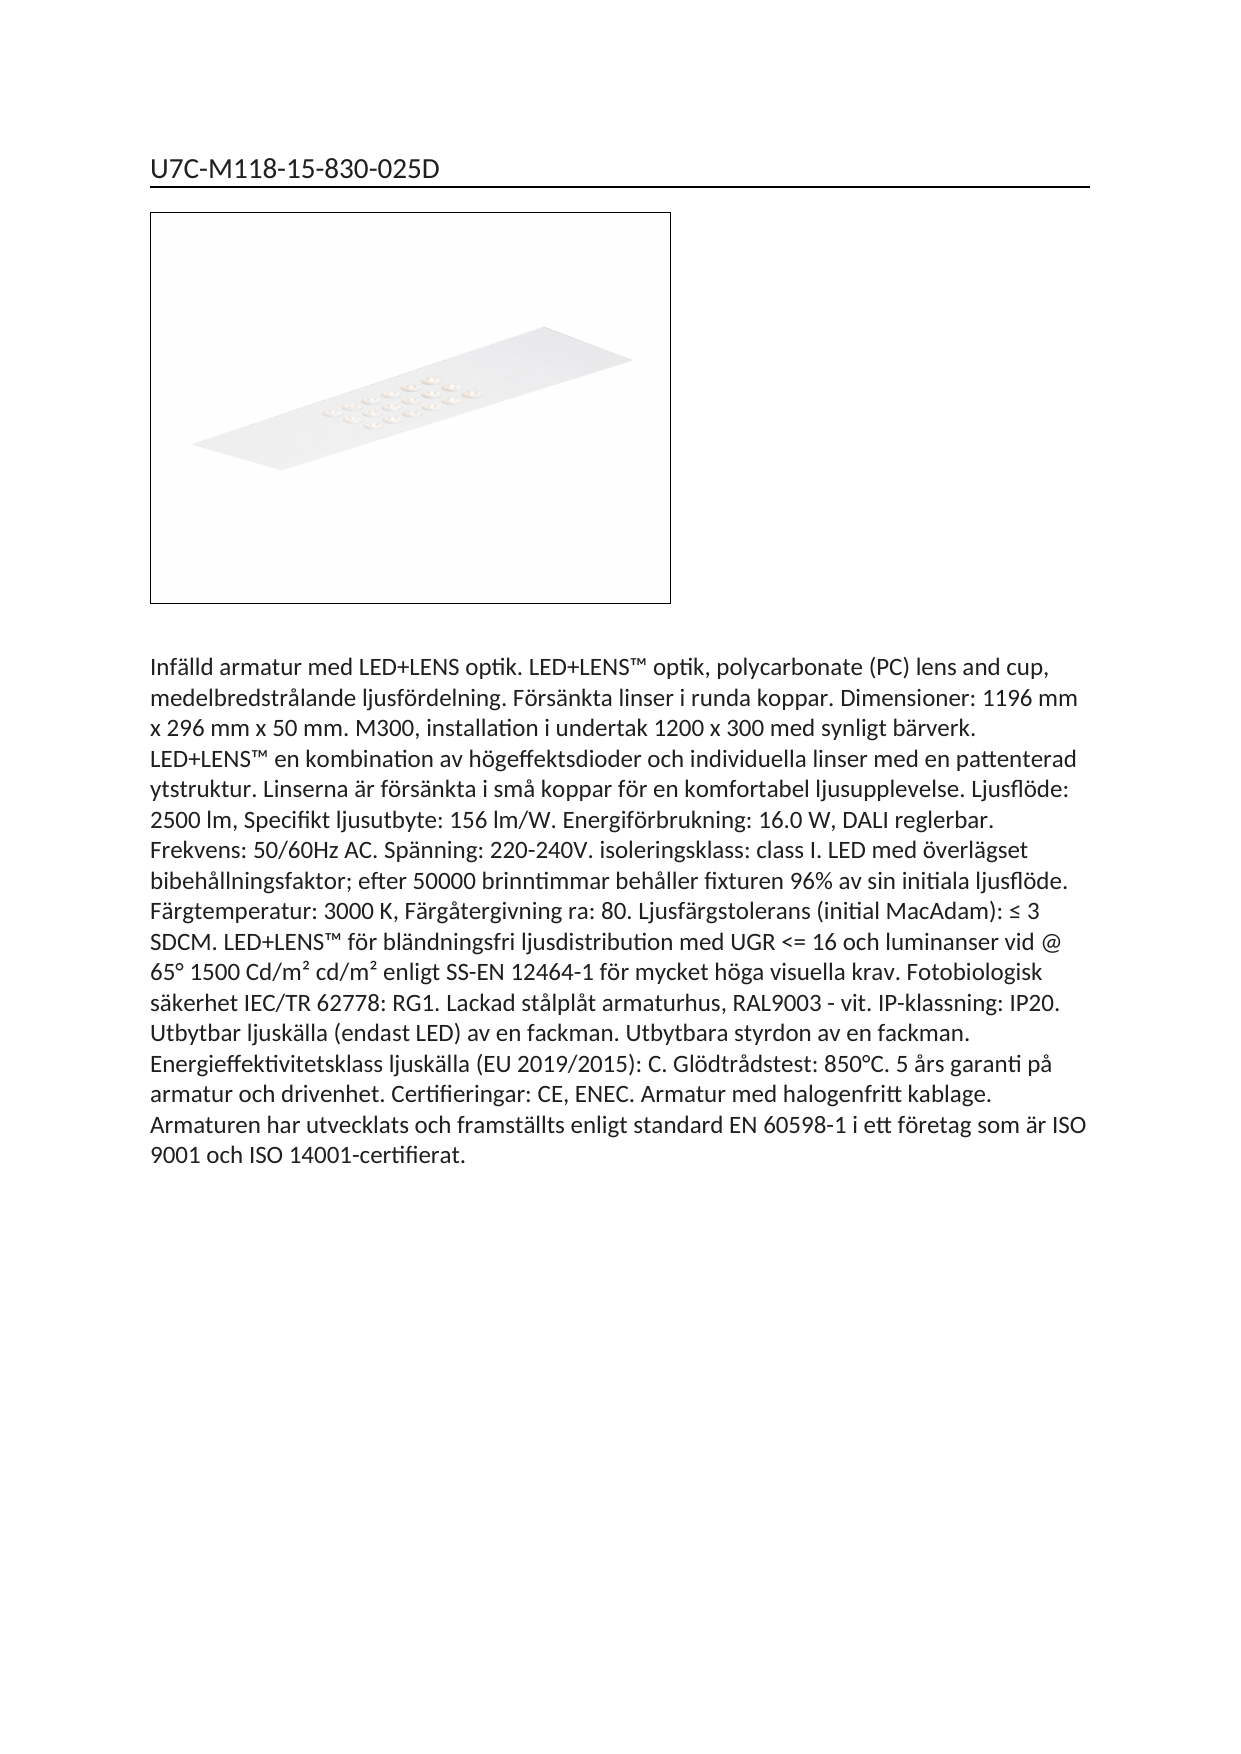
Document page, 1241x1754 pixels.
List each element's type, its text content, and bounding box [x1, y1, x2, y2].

text U7C-M118-15-830-025D [150, 150, 1090, 186]
text Infälld armatur med LED+LENS optik. LED+LENS™ optik, polycarbonate (PC) lens and cup, medelbredstrålande ljusfördelning. Försänkta linser i runda koppar. Dimensioner: 1196 mm x 296 mm x 50 mm. M300, installation i undertak 1200 x 300 med synligt bärverk. LED+LENS™ en kombination av högeffektsdioder och individuella linser med en pattenterad ytstruktur. Linserna är försänkta i små koppar för en komfortabel ljusupplevelse. Ljusflöde: 2500 lm, Specifikt ljusutbyte: 156 lm/W. Energiförbrukning: 16.0 W, DALI reglerbar. Frekvens: 50/60Hz AC. Spänning: 220-240V. isoleringsklass: class I. LED med överlägset bibehållningsfaktor; efter 50000 brinntimmar behåller fixturen 96% av sin initiala ljusflöde. Färgtemperatur: 3000 K, Färgåtergivning ra: 80. Ljusfärgstolerans (initial MacAdam): ≤ 3 SDCM. LED+LENS™ för bländningsfri ljusdistribution med UGR <= 16 och luminanser vid @ 65° 1500 Cd/m² cd/m² enligt SS-EN 12464-1 för mycket höga visuella krav. Fotobiologisk säkerhet IEC/TR 62778: RG1. Lackad stålplåt armaturhus, RAL9003 - vit. IP-klassning: IP20. Utbytbar ljuskälla (endast LED) av en fackman. Utbytbara styrdon av en fackman. Energieffektivitetsklass ljuskälla (EU 2019/2015): C. Glödtrådstest: 850°C. 5 års garanti på armatur och drivenhet. Certifieringar: CE, ENEC. Armatur med halogenfritt kablage. Armaturen har utvecklats och framställts enligt standard EN 60598-1 i ett företag som är ISO 9001 och ISO 14001-certifierat. [150, 651, 1090, 1170]
picture [151, 213, 670, 603]
